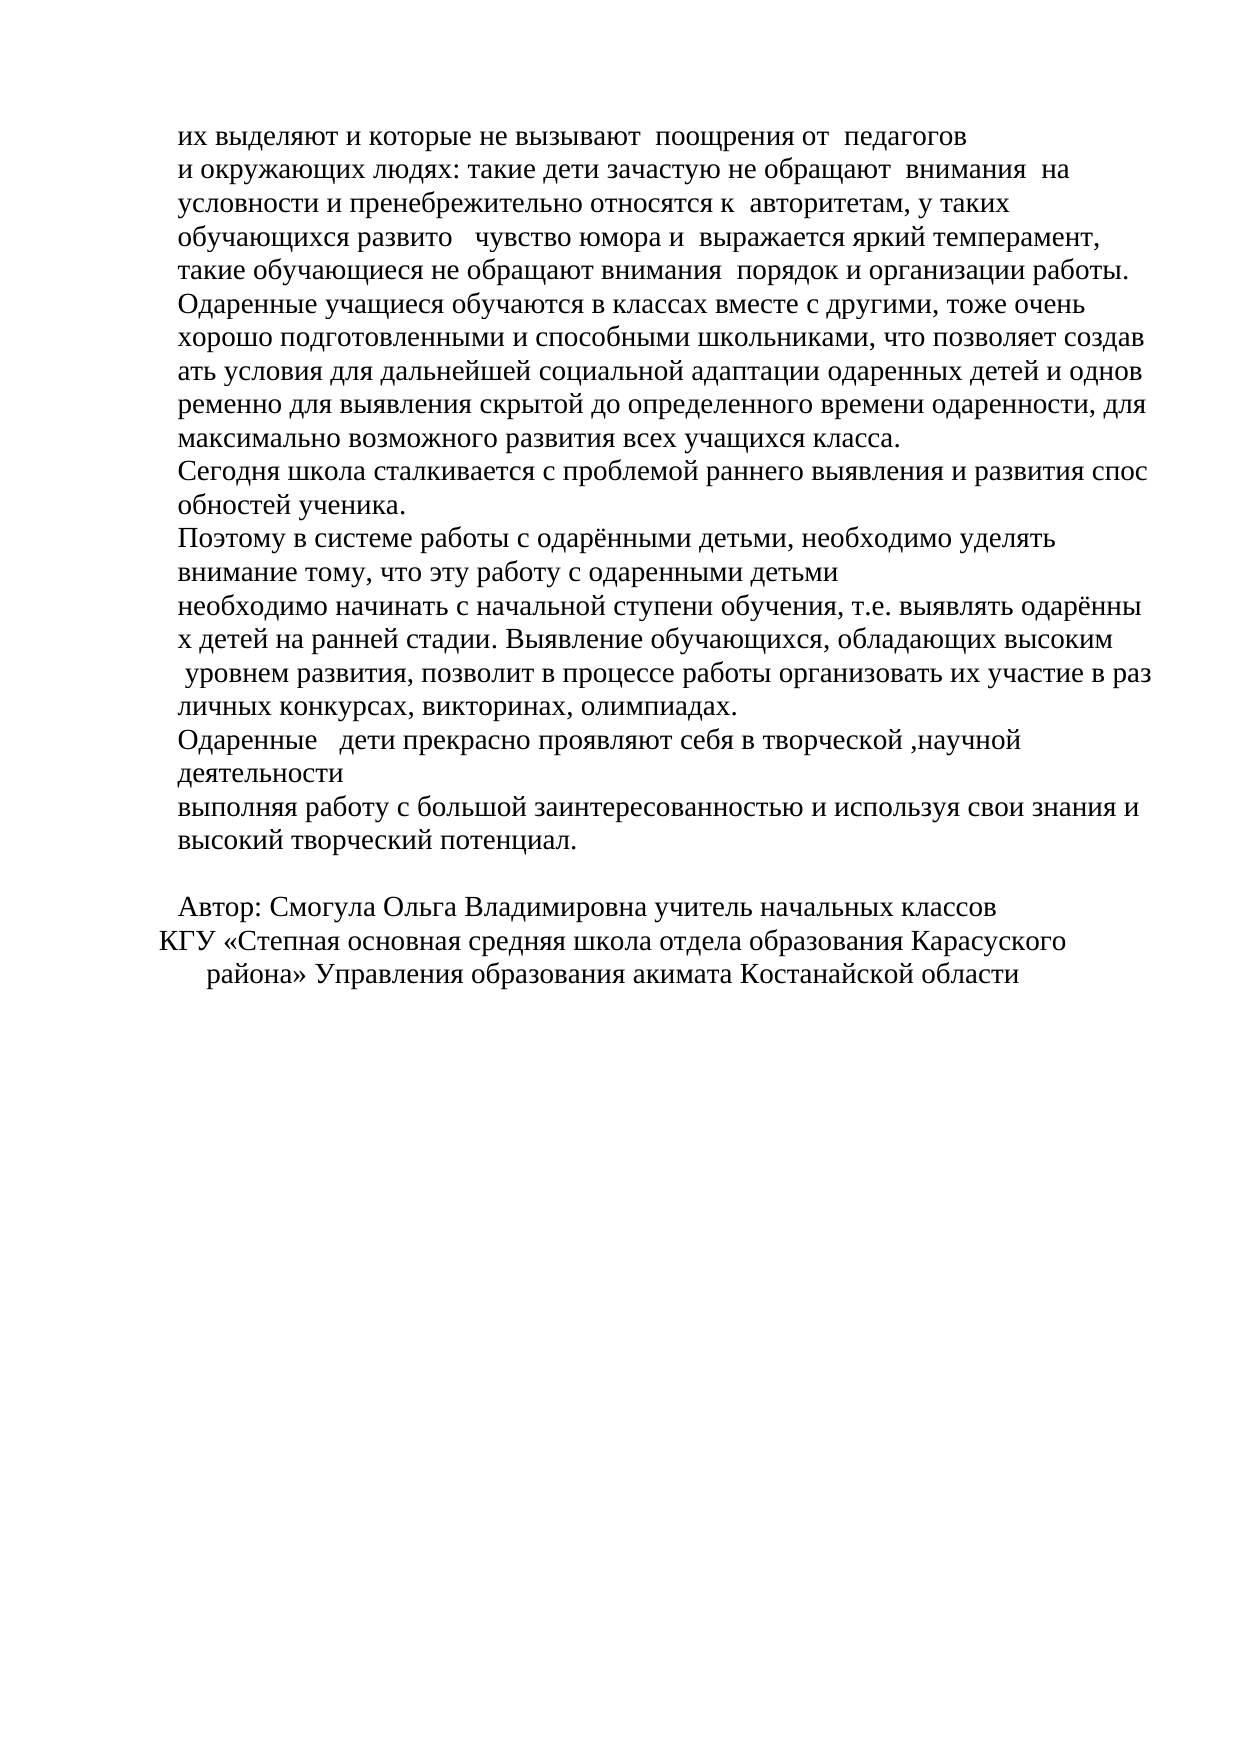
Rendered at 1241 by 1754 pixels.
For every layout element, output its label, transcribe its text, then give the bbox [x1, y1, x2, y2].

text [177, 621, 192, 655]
text Автор: Смогула Ольга Владимировна учитель начальных классов [177, 889, 1152, 923]
text Поэтому в системе работы с одарёнными детьми, необходимо уделять внимание тому, что эту работу с одаренными детьми необходимо начинать с начальной ступени обучения, т.е. выявлять одарённых детей на ранней стадии. Выявление обучающихся, обладающих высоким [838, 521, 1152, 655]
text хорошо подготовленными и способными школьниками, что позволяет создавать условия для дальнейшей социальной адаптации одаренных детей и одновременно для выявления скрытой до определенного времени одаренности, для максимально возможного развития всех учащихся класса. Сегодня школа сталкивается с проблемой раннего выявления и развития способностей ученика. [177, 420, 1152, 521]
text уровнем развития, позволит в процессе работы организовать их участие в различных конкурсах, викторинах, олимпиадах. Одаренные дети прекрасно проявляют себя в творческой ,научной деятельности выполняя работу с большой заинтересованностью и используя свои знания и высокий творческий потенциал. [177, 655, 1152, 856]
text КГУ «Степная основная средняя школа отдела образования Карасуского района» Управления образования акимата Костанайской области [118, 923, 1107, 990]
text их выделяют и которые не вызывают поощрения от педагогов и окружающих людях: такие дети зачастую не обращают внимания на условности и пренебрежительно относятся к авторитетам, у таких обучающихся развито чувство юмора и выражается яркий темперамент, такие обучающиеся не обращают внимания порядок и организации работы. Одаренные учащиеся обучаются в классах вместе с другими, тоже очень [967, 118, 1152, 319]
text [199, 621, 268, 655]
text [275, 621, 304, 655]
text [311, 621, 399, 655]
